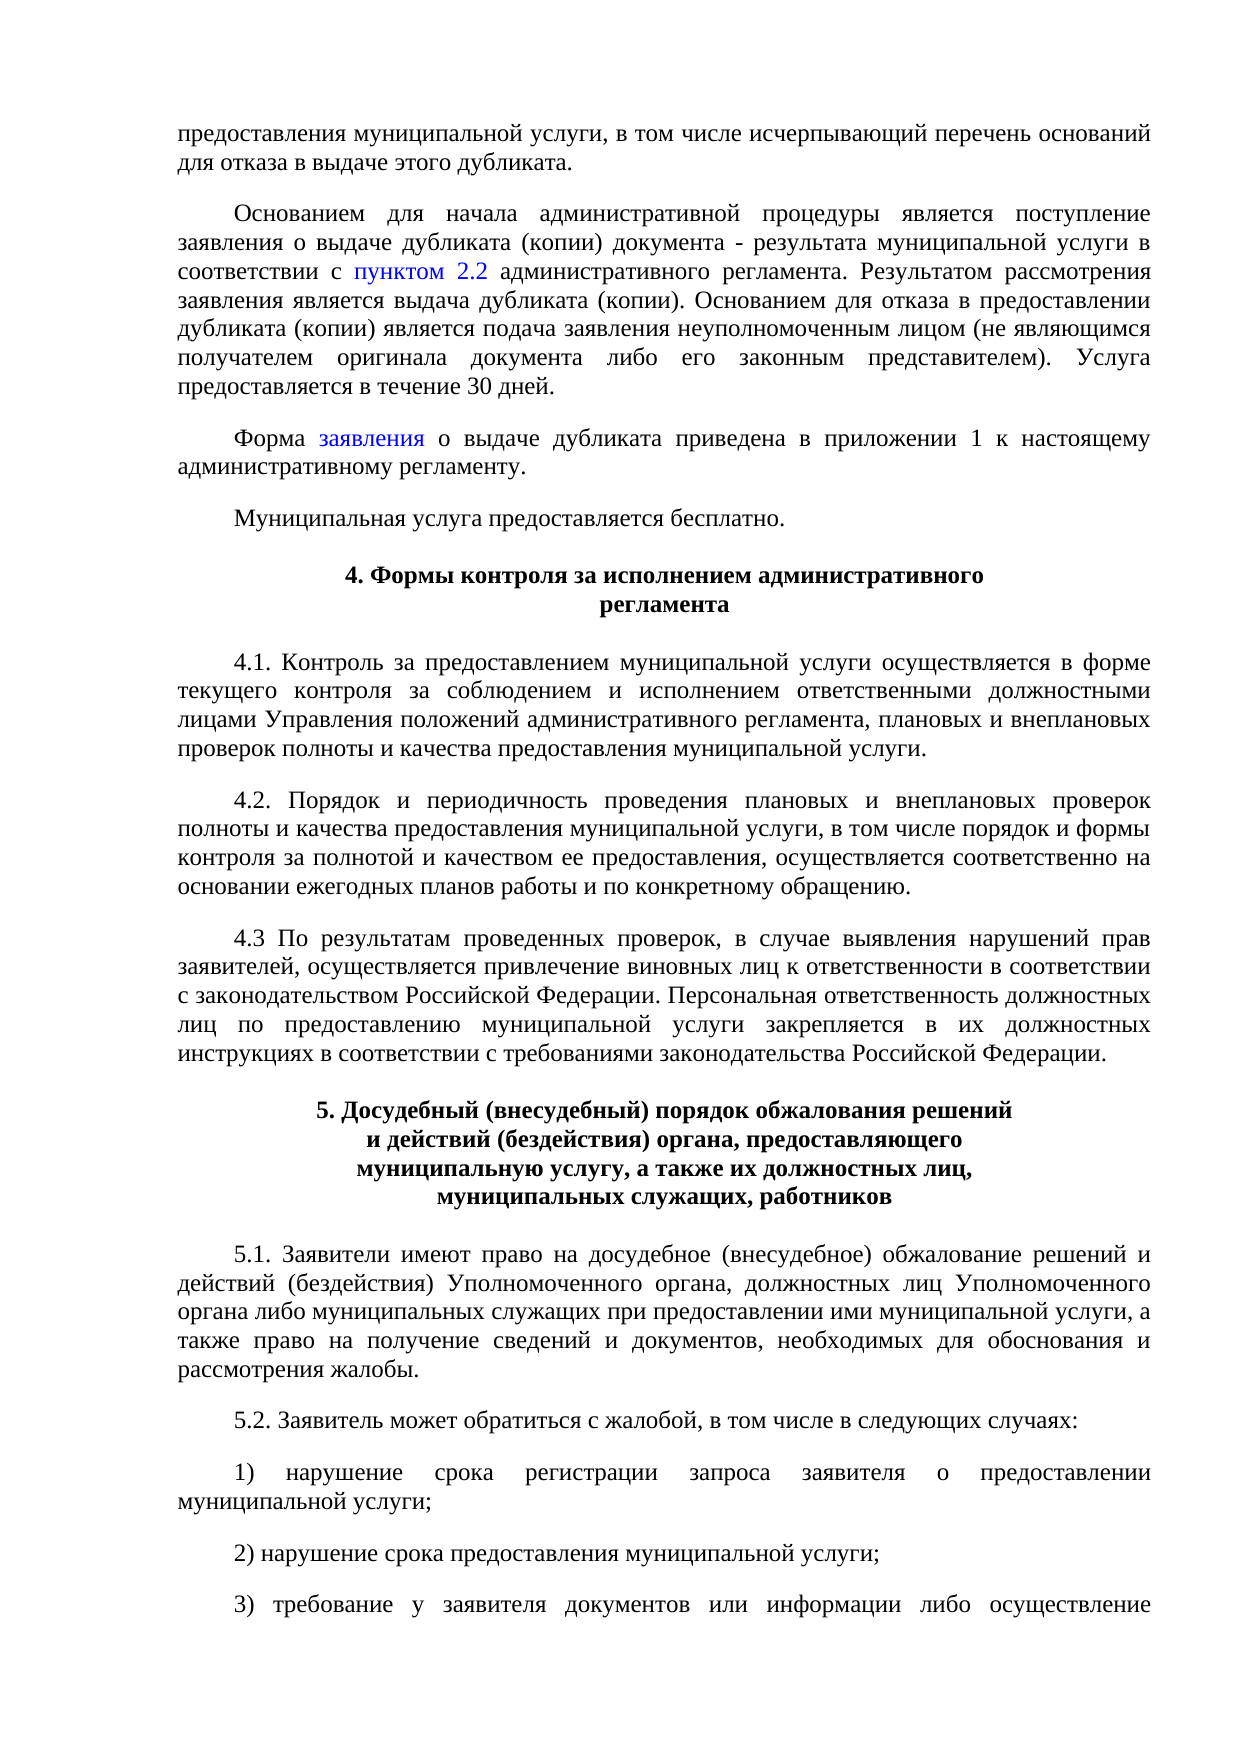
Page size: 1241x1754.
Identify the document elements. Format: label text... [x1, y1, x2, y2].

title муниципальных служащих, работников [177, 1181, 1152, 1210]
title муниципальную услугу, а также их должностных лиц, [177, 1153, 1152, 1181]
title регламента [177, 589, 1152, 618]
text 1) нарушение срока регистрации запроса заявителя о предоставлении муниципальной услуги; [177, 1457, 1152, 1515]
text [177, 118, 1152, 176]
text 4.1. Контроль за предоставлением муниципальной услуги осуществляется в форме текущего контроля за соблюдением и исполнением ответственными должностными лицами Управления положений административного регламента, плановых и внеплановых проверок полноты и качества предоставления муниципальной услуги. [177, 647, 1152, 762]
title и действий (бездействия) органа, предоставляющего [177, 1124, 1152, 1153]
text 4.3 По результатам проведенных проверок, в случае выявления нарушений прав заявителей, осуществляется привлечение виновных лиц к ответственности в соответствии с законодательством Российской Федерации. Персональная ответственность должностных лиц по предоставлению муниципальной услуги закрепляется в их должностных инструкциях в соответствии с требованиями законодательства Российской Федерации. [177, 923, 1152, 1066]
text 2) нарушение срока предоставления муниципальной услуги; [177, 1538, 1152, 1566]
title 4. Формы контроля за исполнением административного [177, 561, 1152, 589]
text 4.2. Порядок и периодичность проведения плановых и внеплановых проверок полноты и качества предоставления муниципальной услуги, в том числе порядок и формы контроля за полнотой и качеством ее предоставления, осуществляется соответственно на основании ежегодных планов работы и по конкретному обращению. [177, 785, 1152, 900]
text 5.1. Заявители имеют право на досудебное (внесудебное) обжалование решений и действий (бездействия) Уполномоченного органа, должностных лиц Уполномоченного органа либо муниципальных служащих при предоставлении ими муниципальной услуги, а также право на получение сведений и документов, необходимых для обоснования и рассмотрения жалобы. [177, 1239, 1152, 1383]
text 5.2. Заявитель может обратиться с жалобой, в том числе в следующих случаях: [177, 1406, 1152, 1434]
text Основанием для начала административной процедуры является поступление заявления о выдаче дубликата (копии) документа - результата муниципальной услуги в соответствии с пунктом 2.2 административного регламента. Результатом рассмотрения заявления является выдача дубликата (копии). Основанием для отказа в предоставлении дубликата (копии) является подача заявления неуполномоченным лицом (не являющимся получателем оригинала документа либо его законным представителем). Услуга предоставляется в течение 30 дней. [177, 198, 1152, 400]
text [177, 1589, 1152, 1618]
title 5. Досудебный (внесудебный) порядок обжалования решений [177, 1095, 1152, 1124]
text Форма заявления о выдаче дубликата приведена в приложении 1 к настоящему административному регламенту. [177, 423, 1152, 480]
text Муниципальная услуга предоставляется бесплатно. [177, 503, 1152, 532]
